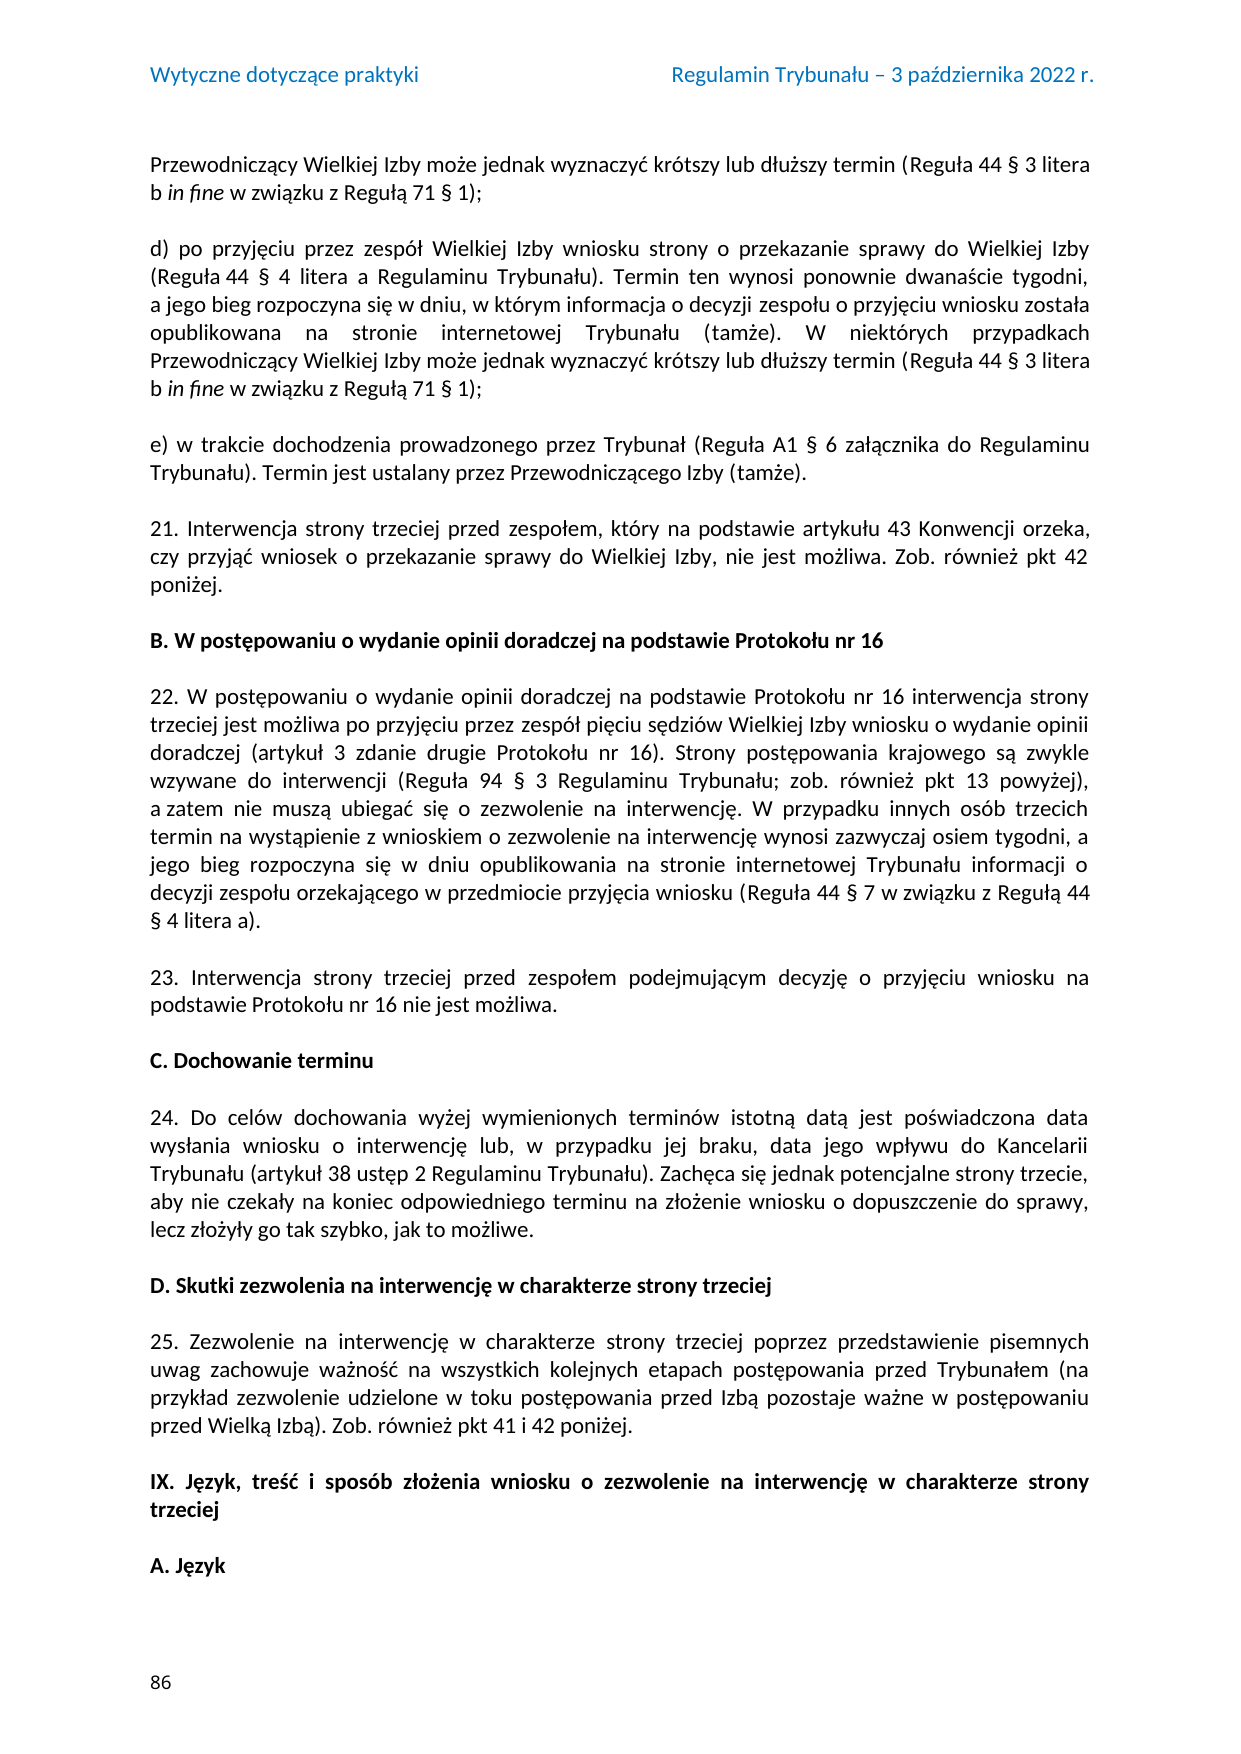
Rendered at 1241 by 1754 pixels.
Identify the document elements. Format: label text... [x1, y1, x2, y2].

text d) po przyjęciu przez zespół Wielkiej Izby wniosku strony o przekazanie sprawy do Wielkiej Izby (Reguła 44 § 4 litera a Regulaminu Trybunału). Termin ten wynosi ponownie dwanaście tygodni, a jego bieg rozpoczyna się w dniu, w którym informacja o decyzji zespołu o przyjęciu wniosku została opublikowana na stronie internetowej Trybunału (tamże). W niektórych przypadkach Przewodniczący Wielkiej Izby może jednak wyznaczyć krótszy lub dłuższy termin (Reguła 44 § 3 litera b in fine w związku z Regułą 71 § 1); [150, 234, 1090, 402]
text 24. Do celów dochowania wyżej wymienionych terminów istotną datą jest poświadczona data wysłania wniosku o interwencję lub, w przypadku jej braku, data jego wpływu do Kancelarii Trybunału (artykuł 38 ustęp 2 Regulaminu Trybunału). Zachęca się jednak potencjalne strony trzecie, aby nie czekały na koniec odpowiedniego terminu na złożenie wniosku o dopuszczenie do sprawy, lecz złożyły go tak szybko, jak to możliwe. [150, 1103, 1090, 1243]
text 21. Interwencja strony trzeciej przed zespołem, który na podstawie artykułu 43 Konwencji orzeka, czy przyjąć wniosek o przekazanie sprawy do Wielkiej Izby, nie jest możliwa. Zob. również pkt 42 poniżej. [150, 514, 1090, 598]
text D. Skutki zezwolenia na interwencję w charakterze strony trzeciej [150, 1271, 1090, 1299]
text 23. Interwencja strony trzeciej przed zespołem podejmującym decyzję o przyjęciu wniosku na podstawie Protokołu nr 16 nie jest możliwa. [150, 963, 1090, 1019]
text 25. Zezwolenie na interwencję w charakterze strony trzeciej poprzez przedstawienie pisemnych uwag zachowuje ważność na wszystkich kolejnych etapach postępowania przed Trybunałem (na przykład zezwolenie udzielone w toku postępowania przed Izbą pozostaje ważne w postępowaniu przed Wielką Izbą). Zob. również pkt 41 i 42 poniżej. [150, 1327, 1090, 1439]
text IX. Język, treść i sposób złożenia wniosku o zezwolenie na interwencję w charakterze strony trzeciej [150, 1467, 1090, 1523]
text A. Język [150, 1551, 1090, 1579]
text e) w trakcie dochodzenia prowadzonego przez Trybunał (Reguła A1 § 6 załącznika do Regulaminu Trybunału). Termin jest ustalany przez Przewodniczącego Izby (tamże). [150, 430, 1090, 486]
text 22. W postępowaniu o wydanie opinii doradczej na podstawie Protokołu nr 16 interwencja strony trzeciej jest możliwa po przyjęciu przez zespół pięciu sędziów Wielkiej Izby wniosku o wydanie opinii doradczej (artykuł 3 zdanie drugie Protokołu nr 16). Strony postępowania krajowego są zwykle wzywane do interwencji (Reguła 94 § 3 Regulaminu Trybunału; zob. również pkt 13 powyżej), a zatem nie muszą ubiegać się o zezwolenie na interwencję. W przypadku innych osób trzecich termin na wystąpienie z wnioskiem o zezwolenie na interwencję wynosi zazwyczaj osiem tygodni, a jego bieg rozpoczyna się w dniu opublikowania na stronie internetowej Trybunału informacji o decyzji zespołu orzekającego w przedmiocie przyjęcia wniosku (Reguła 44 § 7 w związku z Regułą 44 § 4 litera a). [150, 682, 1090, 934]
text C. Dochowanie terminu [150, 1047, 1090, 1075]
text B. W postępowaniu o wydanie opinii doradczej na podstawie Protokołu nr 16 [150, 626, 1090, 654]
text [150, 150, 1090, 206]
